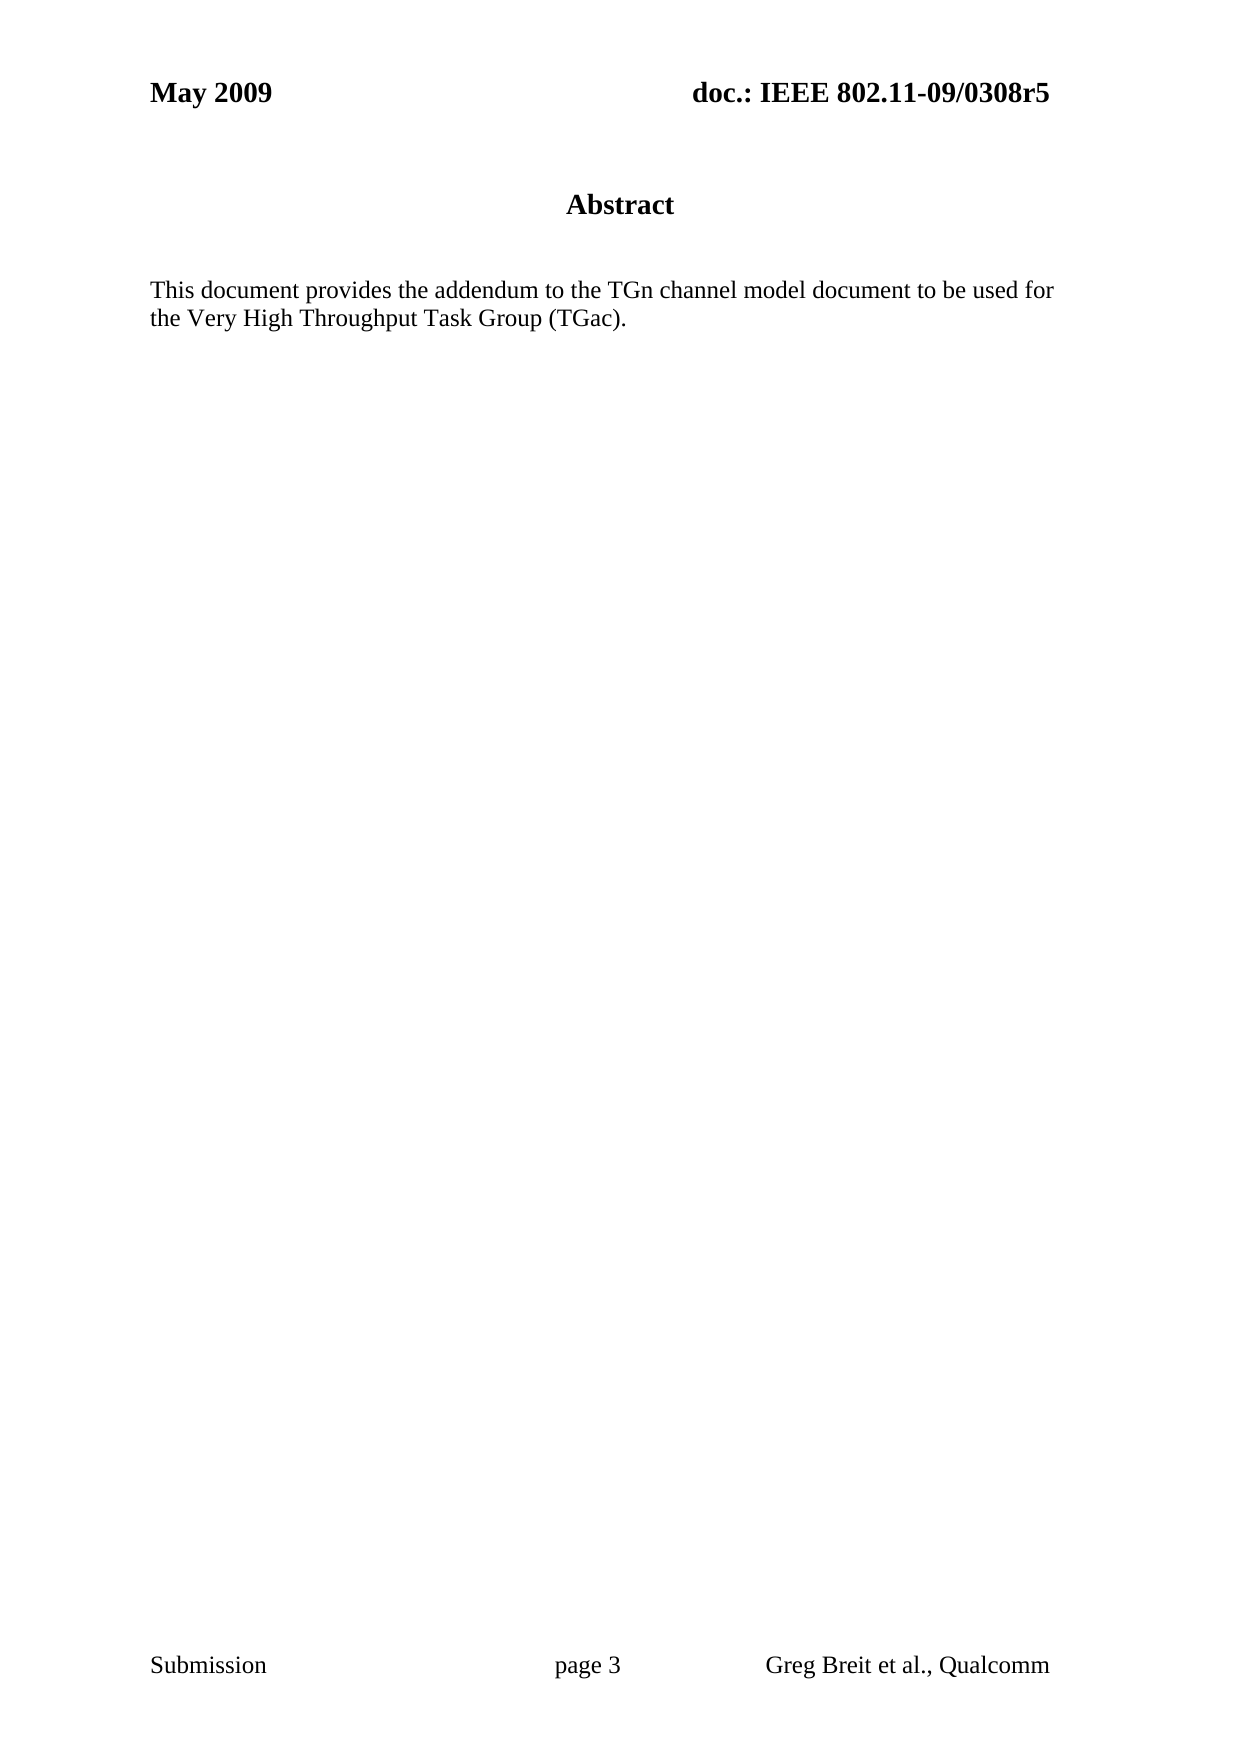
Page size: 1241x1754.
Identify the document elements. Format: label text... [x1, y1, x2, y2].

text This document provides the addendum to the TGn channel model document to be used for the Very High Throughput Task Group (TGac). [150, 275, 1090, 332]
text Abstract [150, 187, 1090, 221]
